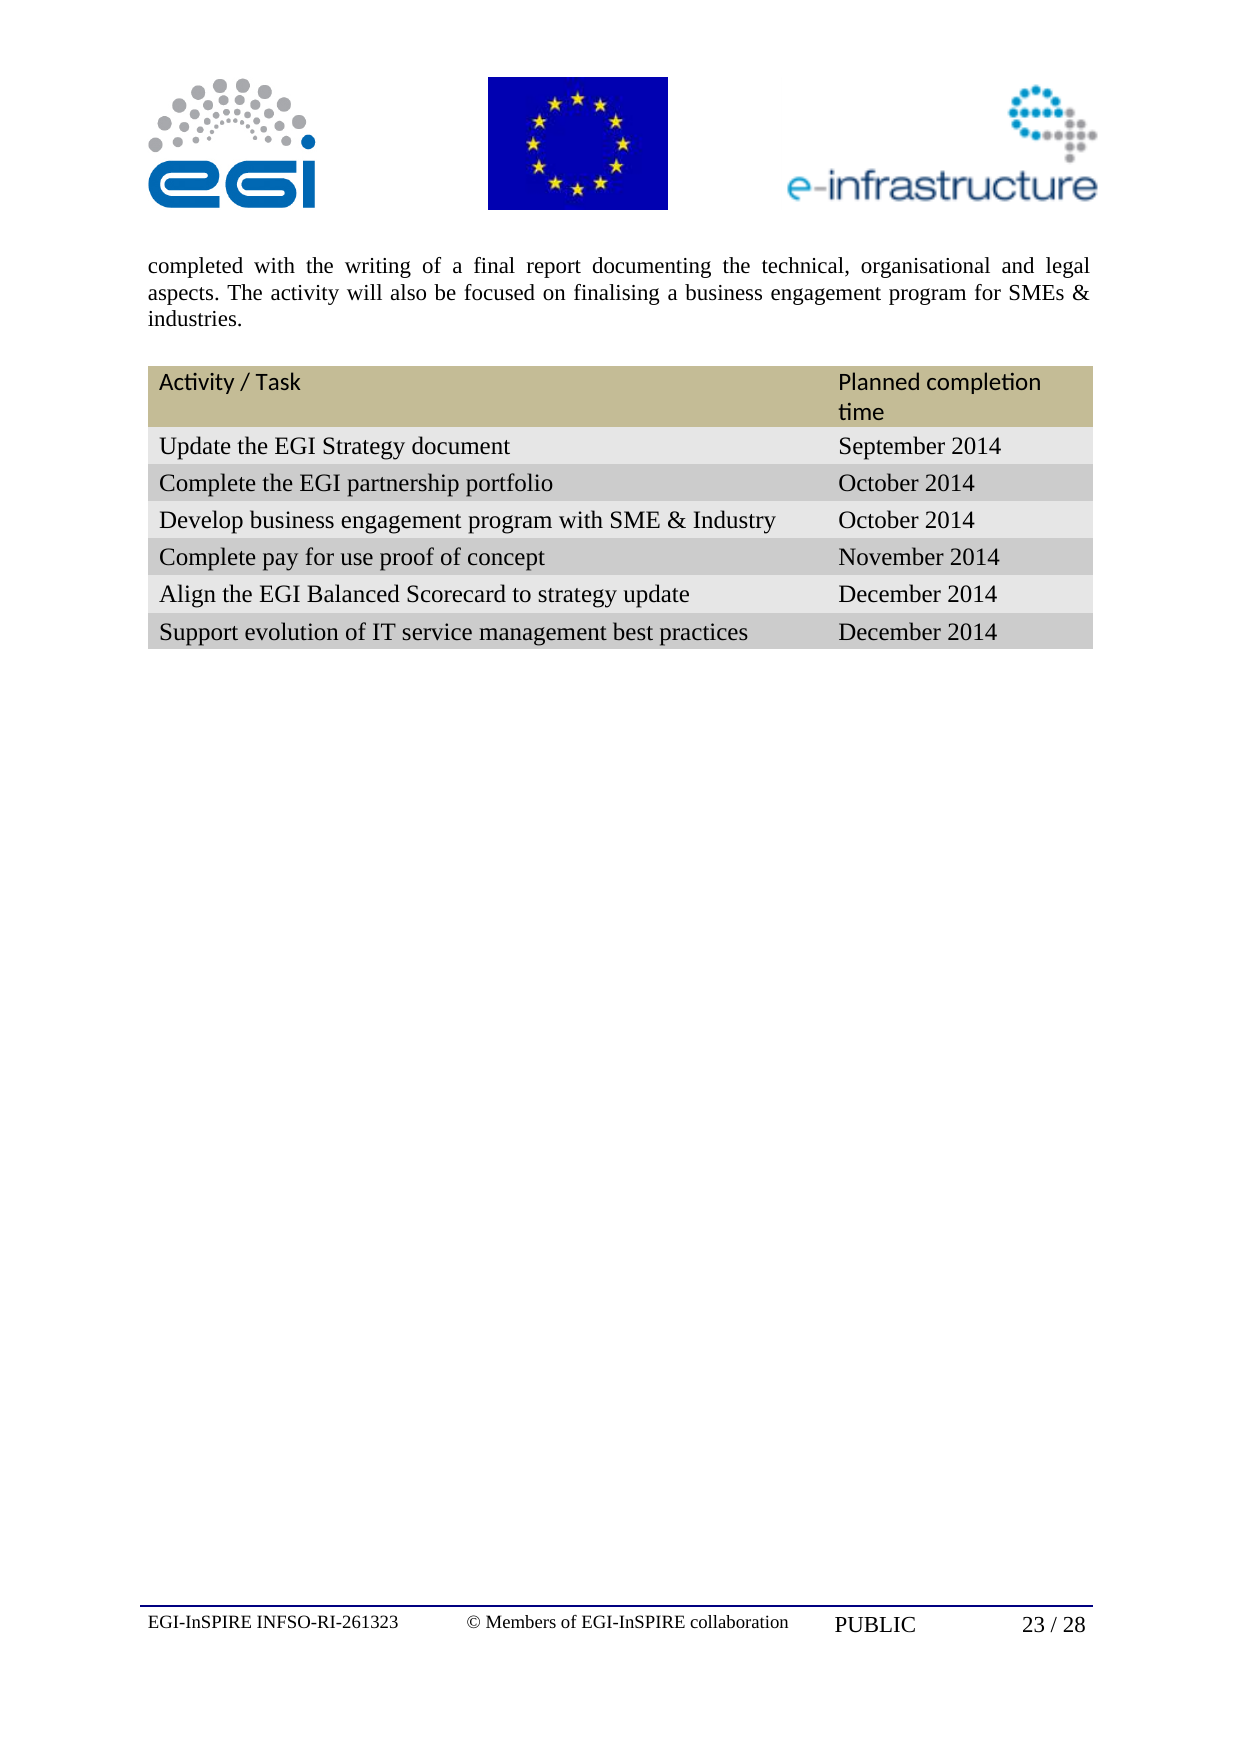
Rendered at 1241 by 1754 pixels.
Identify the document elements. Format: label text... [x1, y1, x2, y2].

table_cell December 2014 [827, 613, 1093, 649]
table_cell Complete pay for use proof of concept [148, 538, 827, 575]
picture [780, 77, 1106, 210]
table_cell September 2014 [827, 427, 1093, 464]
table_header Activity / Task [148, 366, 827, 427]
table_cell Complete the EGI partnership portfolio [148, 464, 827, 501]
table_cell Align the EGI Balanced Scorecard to strategy update [148, 575, 827, 612]
table_cell October 2014 [827, 501, 1093, 538]
table_header Planned completion time [827, 366, 1093, 427]
table_cell November 2014 [827, 538, 1093, 575]
table_cell Support evolution of IT service management best practices [148, 613, 827, 649]
table_cell December 2014 [827, 575, 1093, 612]
picture [147, 77, 317, 210]
table_cell October 2014 [827, 464, 1093, 501]
table_cell Update the EGI Strategy document [148, 427, 827, 464]
table_cell Develop business engagement program with SME & Industry [148, 501, 827, 538]
picture [488, 77, 668, 210]
